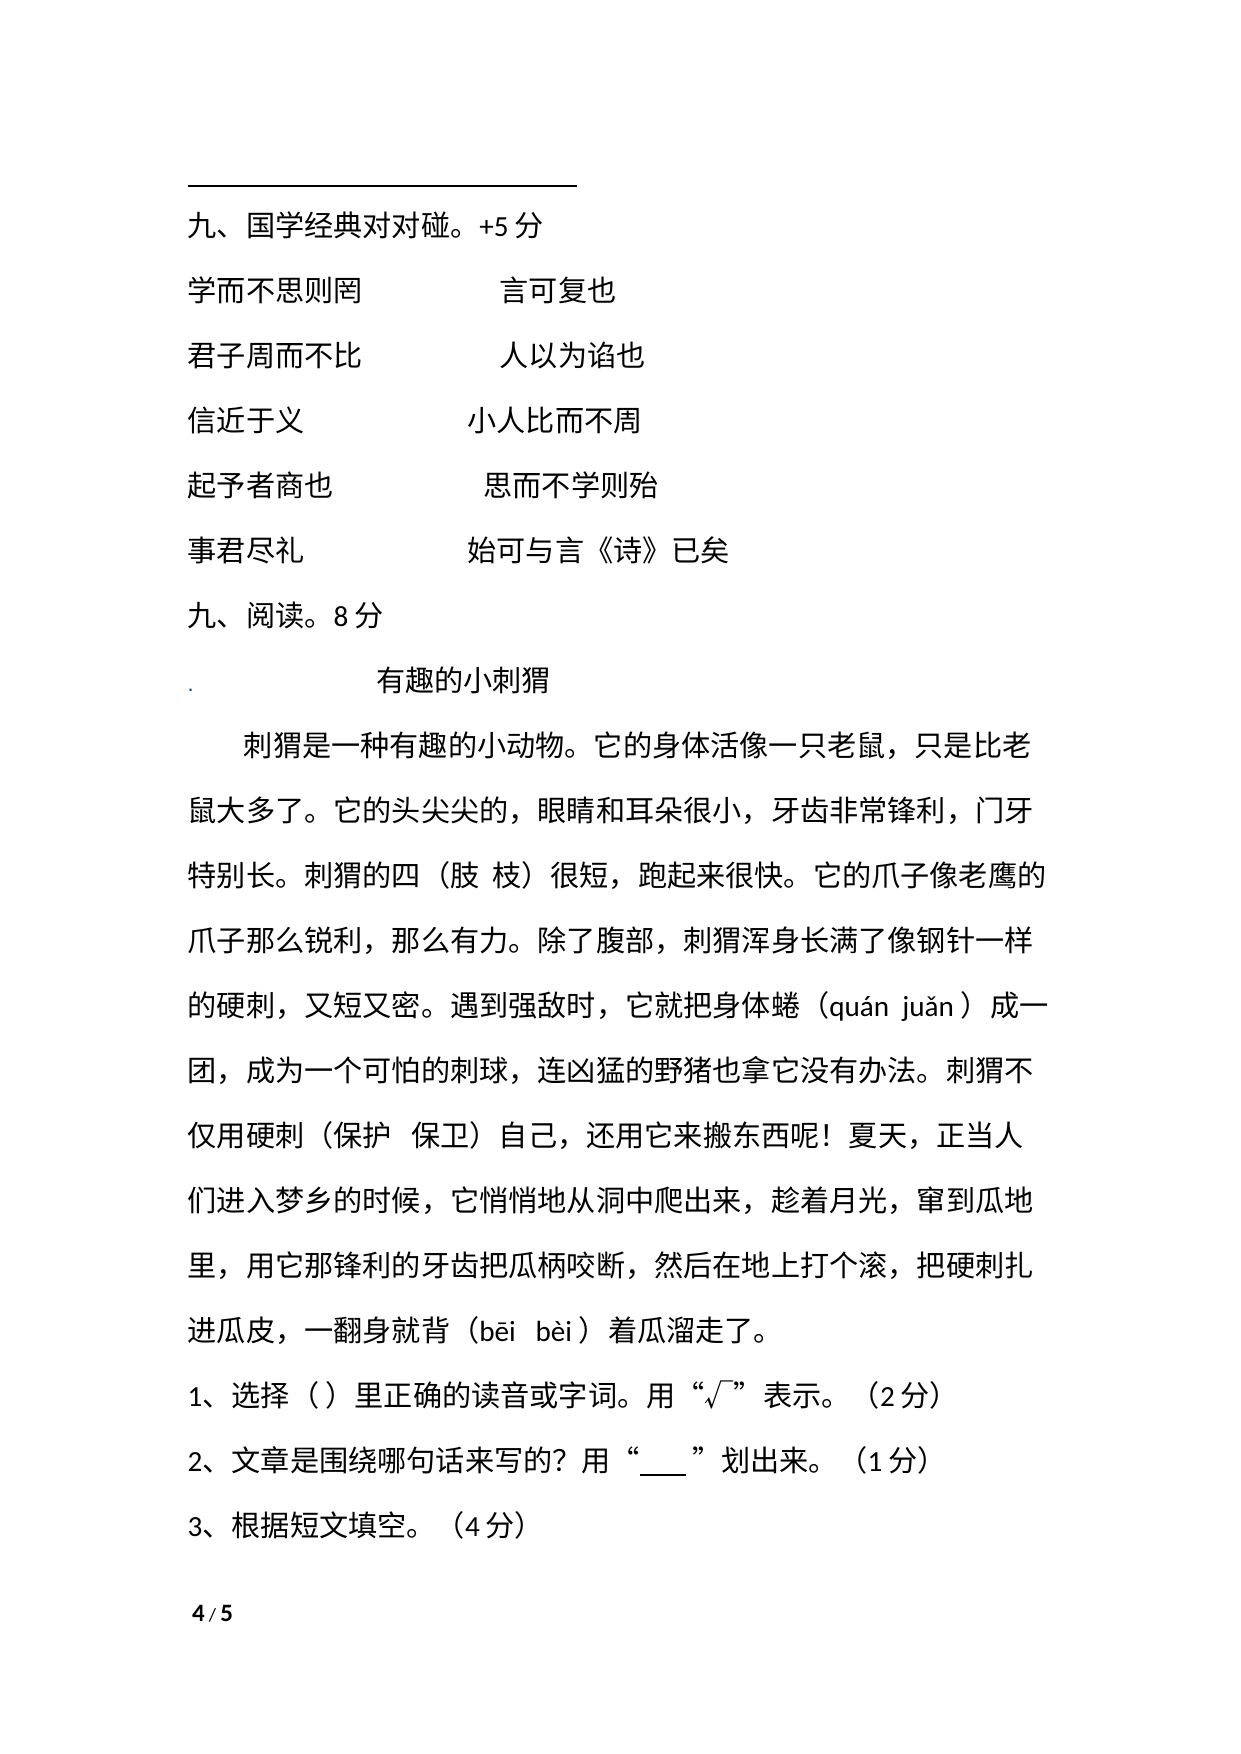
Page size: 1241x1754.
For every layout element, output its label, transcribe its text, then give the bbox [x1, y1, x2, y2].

text 2、文章是围绕哪句话来写的？用“ ”划出来。（1分） [187, 1426, 1053, 1491]
text 事君尽礼 始可与言《诗》已矣 [187, 516, 1053, 581]
text 学而不思则罔 言可复也 [187, 256, 1053, 321]
text 九、国学经典对对碰。+5分 [187, 191, 1053, 256]
text 九、阅读。8分 [187, 581, 1053, 646]
text 起予者商也 思而不学则殆 [187, 451, 1053, 516]
text 信近于义 小人比而不周 [187, 386, 1053, 451]
text 君子周而不比 人以为谄也 [187, 321, 1053, 386]
text 刺猬是一种有趣的小动物。它的身体活像一只老鼠，只是比老鼠大多了。它的头尖尖的，眼睛和耳朵很小，牙齿非常锋利，门牙特别长。刺猬的四（肢 枝）很短，跑起来很快。它的爪子像老鹰的爪子那么锐利，那么有力。除了腹部，刺猬浑身长满了像钢针一样的硬刺，又短又密。遇到强敌时，它就把身体蜷（quán juǎn ）成一团，成为一个可怕的刺球，连凶猛的野猪也拿它没有办法。刺猬不仅用硬刺（保护 保卫）自己，还用它来搬东西呢！夏天，正当人们进入梦乡的时候，它悄悄地从洞中爬出来，趁着月光，窜到瓜地里，用它那锋利的牙齿把瓜柄咬断，然后在地上打个滚，把硬刺扎进瓜皮，一翻身就背（bēi bèi ）着瓜溜走了。 1、选择（ ）里正确的读音或字词。用“√”表示。（2分） [187, 711, 1053, 1426]
text 3、根据短文填空。（4分） [187, 1491, 1053, 1556]
text . 有趣的小刺猬 [187, 646, 1053, 711]
